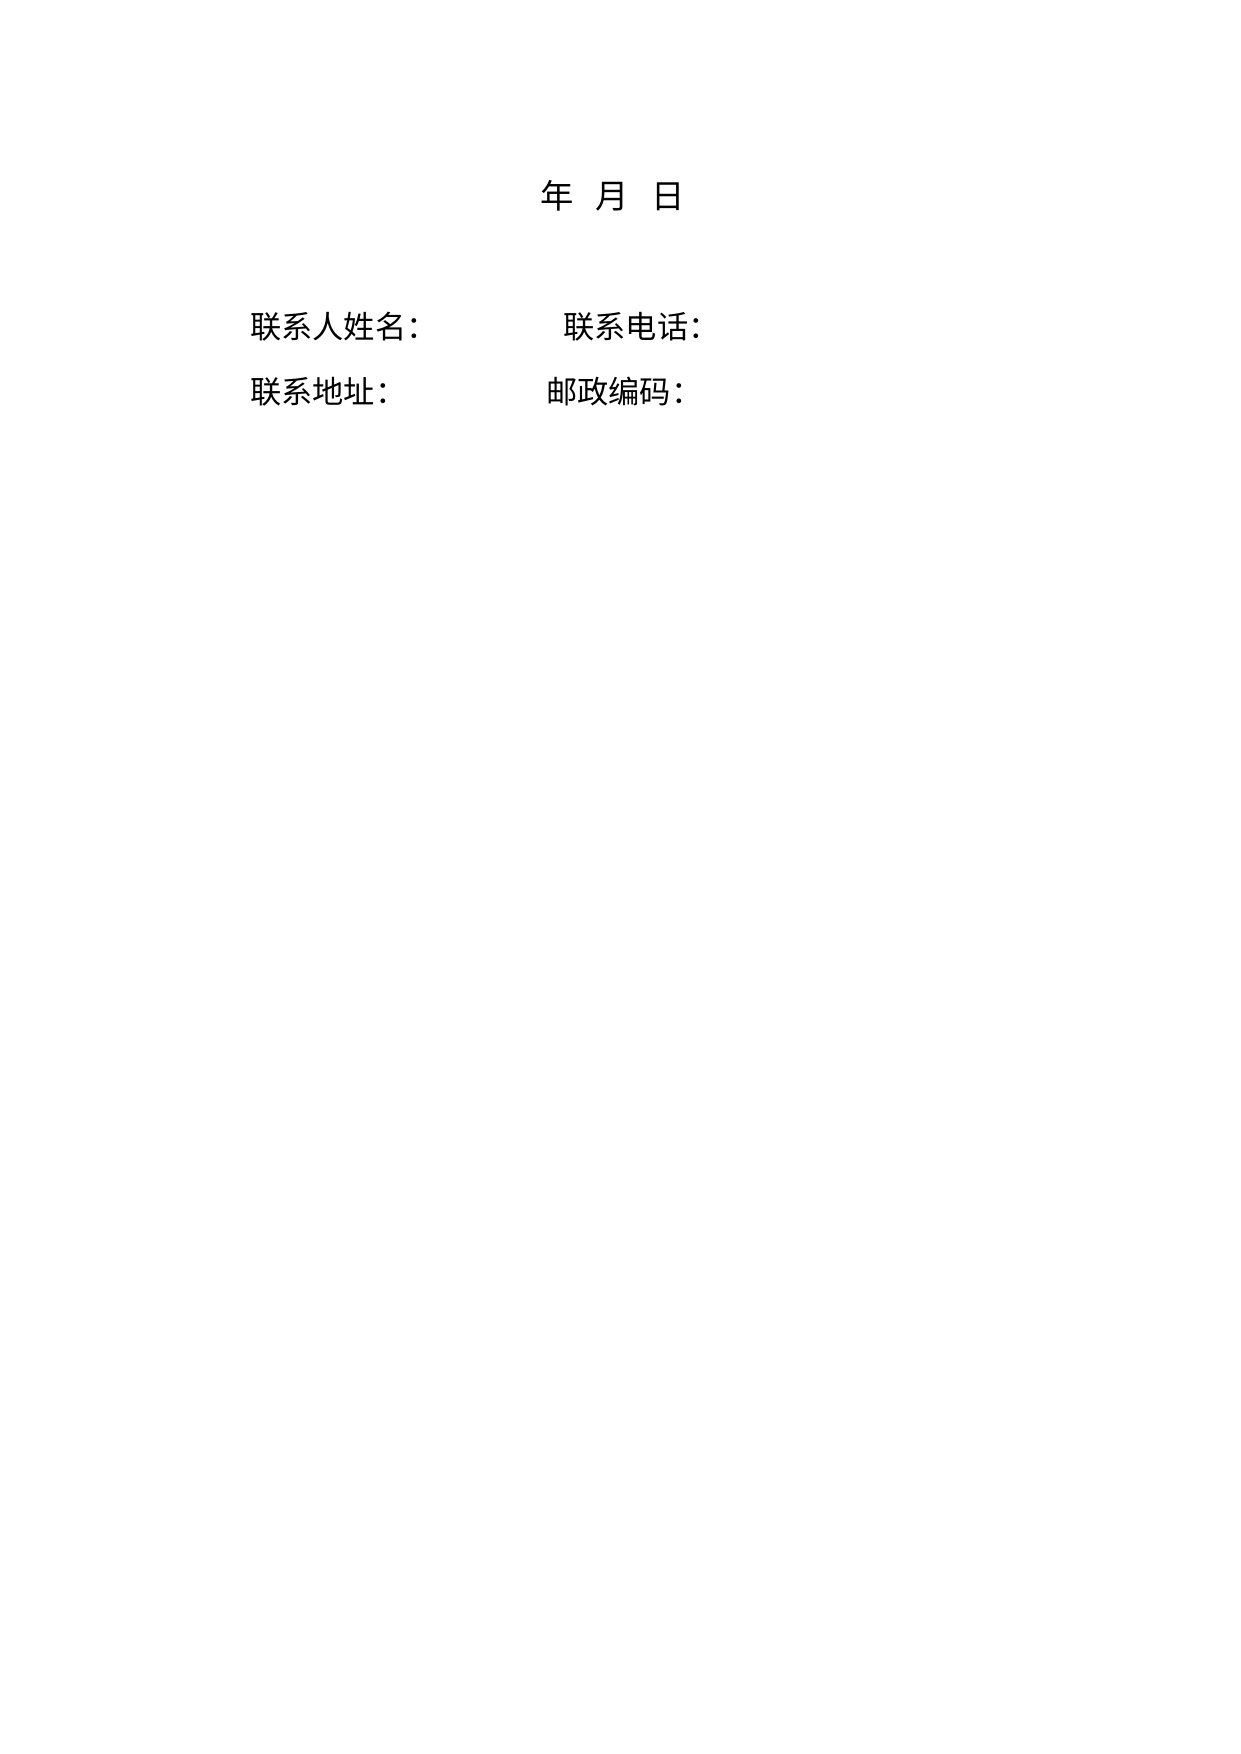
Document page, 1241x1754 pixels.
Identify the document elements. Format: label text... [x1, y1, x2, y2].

text 年 月 日 [187, 162, 1053, 227]
text 联系人姓名： 联系电话： [187, 292, 1053, 357]
text 联系地址： 邮政编码： [187, 357, 1053, 422]
